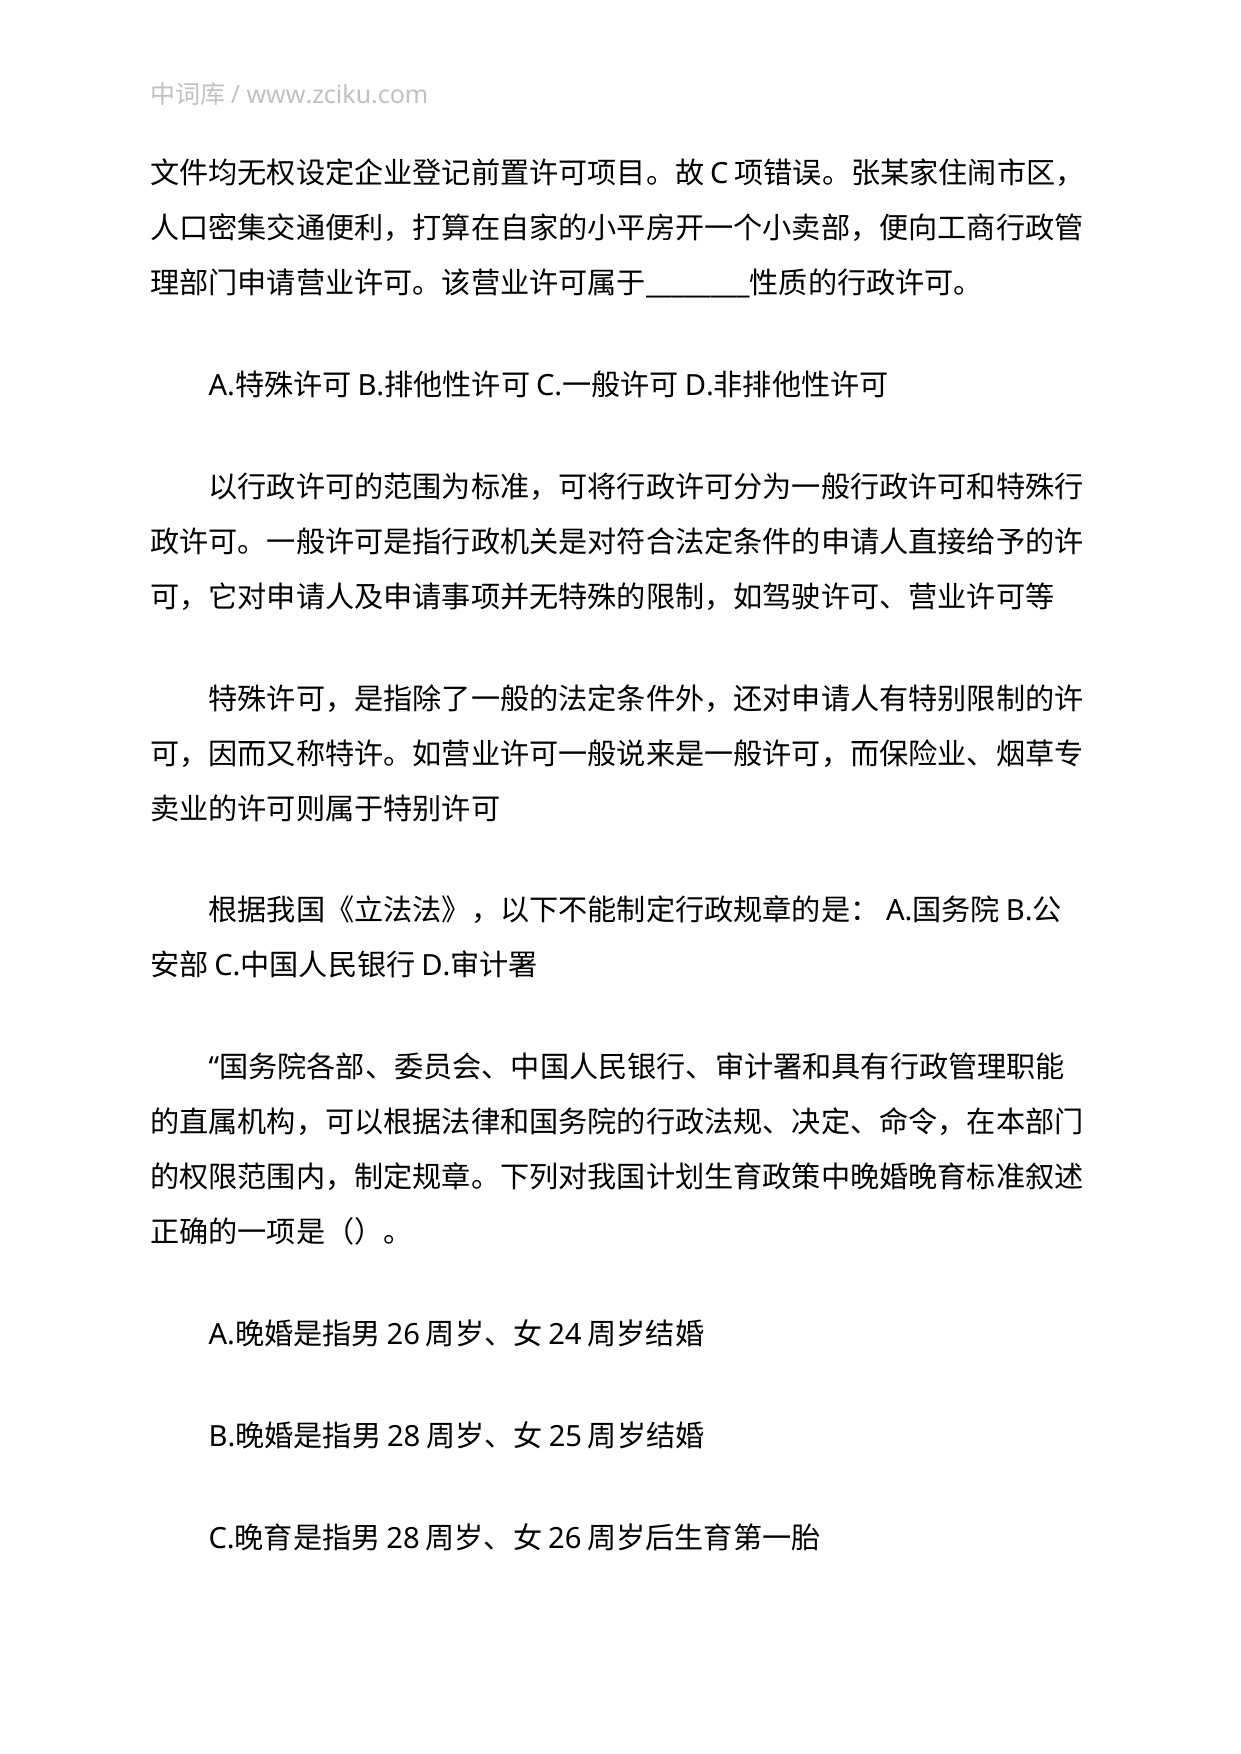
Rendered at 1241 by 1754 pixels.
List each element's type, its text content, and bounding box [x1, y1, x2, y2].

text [150, 150, 1090, 302]
text A.特殊许可B.排他性许可C.一般许可D.非排他性许可 [150, 362, 1090, 404]
text “国务院各部、委员会、中国人民银行、审计署和具有行政管理职能的直属机构，可以根据法律和国务院的行政法规、决定、命令，在本部门的权限范围内，制定规章。下列对我国计划生育政策中晚婚晚育标准叙述正确的一项是（）。 [150, 1044, 1090, 1251]
text B.晚婚是指男28周岁、女25周岁结婚 [150, 1412, 1090, 1455]
text C.晚育是指男28周岁、女26周岁后生育第一胎 [150, 1514, 1090, 1557]
text 以行政许可的范围为标准，可将行政许可分为一般行政许可和特殊行政许可。一般许可是指行政机关是对符合法定条件的申请人直接给予的许可，它对申请人及申请事项并无特殊的限制，如驾驶许可、营业许可等 [150, 464, 1090, 616]
text A.晚婚是指男26周岁、女24周岁结婚 [150, 1311, 1090, 1353]
text 特殊许可，是指除了一般的法定条件外，还对申请人有特别限制的许可，因而又称特许。如营业许可一般说来是一般许可，而保险业、烟草专卖业的许可则属于特别许可 [150, 675, 1090, 827]
text 根据我国《立法法》，以下不能制定行政规章的是： A.国务院B.公安部C.中国人民银行D.审计署 [150, 887, 1090, 984]
